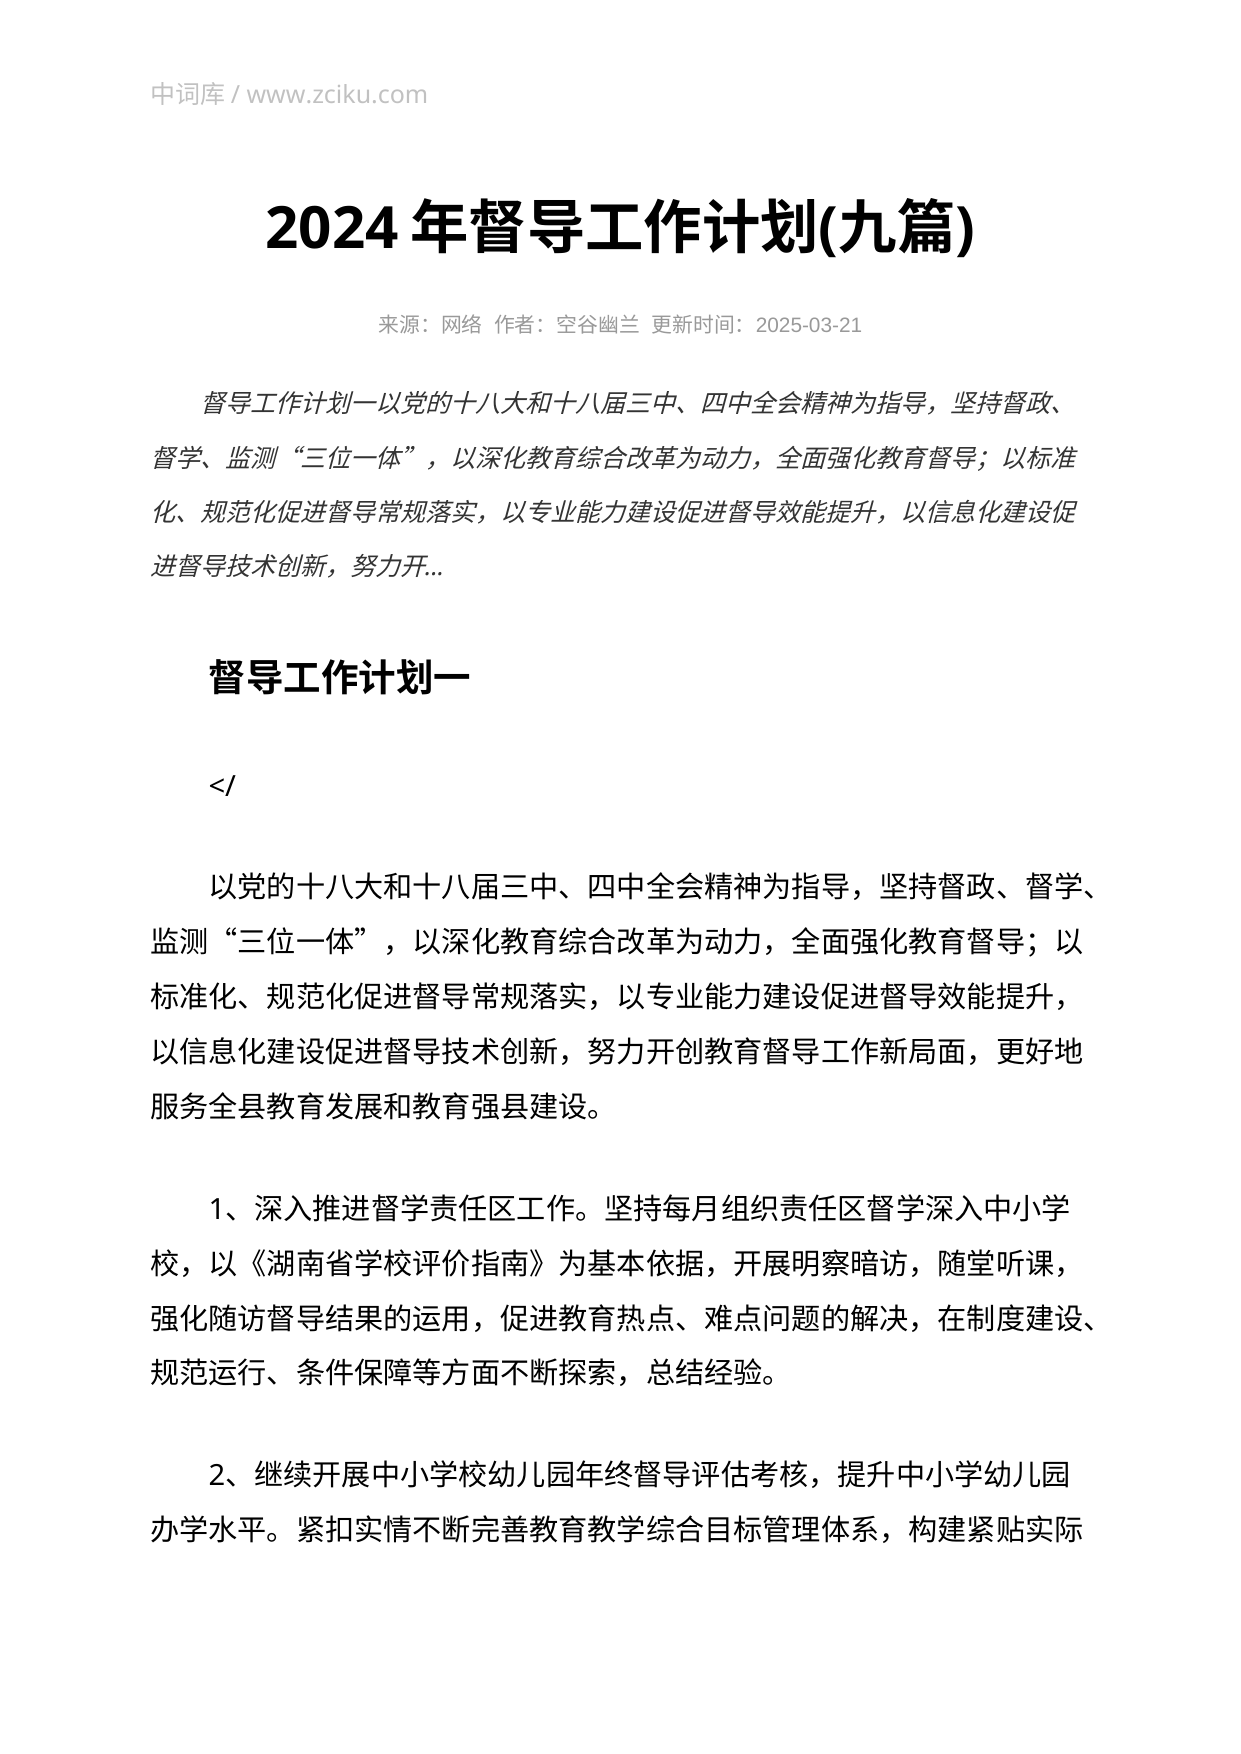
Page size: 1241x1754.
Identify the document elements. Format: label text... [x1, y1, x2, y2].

subtitle 2024年督导工作计划(九篇) [150, 181, 1090, 266]
text </ [150, 766, 1090, 805]
text 督导工作计划一 [150, 648, 1090, 702]
text 督导工作计划一以党的十八大和十八届三中、四中全会精神为指导，坚持督政、督学、监测“三位一体”，以深化教育综合改革为动力，全面强化教育督导；以标准化、规范化促进督导常规落实，以专业能力建设促进督导效能提升，以信息化建设促进督导技术创新，努力开... [150, 384, 1090, 583]
text 来源：网络 作者：空谷幽兰 更新时间：2025-03-21 [150, 313, 1090, 337]
text 以党的十八大和十八届三中、四中全会精神为指导，坚持督政、督学、监测“三位一体”，以深化教育综合改革为动力，全面强化教育督导；以标准化、规范化促进督导常规落实，以专业能力建设促进督导效能提升，以信息化建设促进督导技术创新，努力开创教育督导工作新局面，更好地服务全县教育发展和教育强县建设。 [150, 864, 1090, 1126]
text 1、深入推进督学责任区工作。坚持每月组织责任区督学深入中小学校，以《湖南省学校评价指南》为基本依据，开展明察暗访，随堂听课，强化随访督导结果的运用，促进教育热点、难点问题的解决，在制度建设、规范运行、条件保障等方面不断探索，总结经验。 [150, 1185, 1090, 1392]
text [150, 1452, 1090, 1549]
